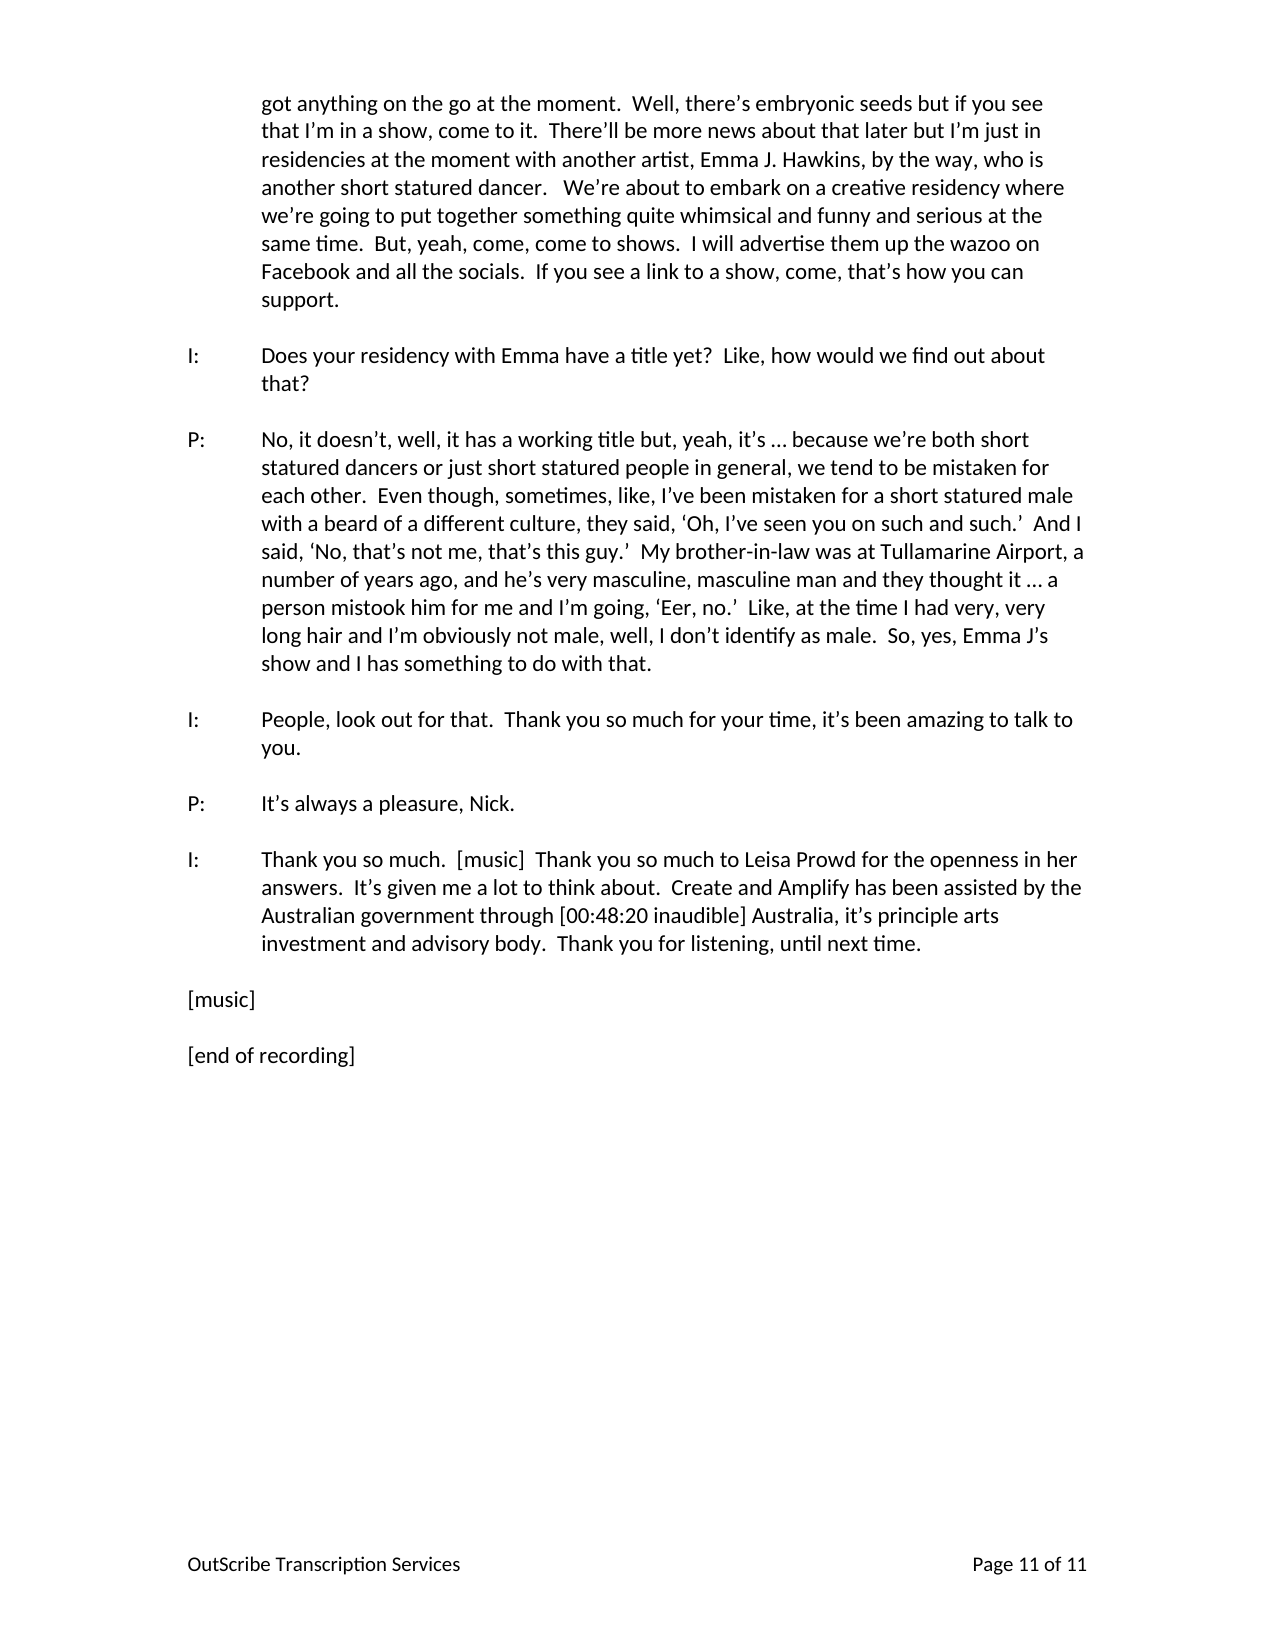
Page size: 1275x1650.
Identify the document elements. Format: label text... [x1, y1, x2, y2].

text I: People, look out for that. Thank you so much for your time, it’s been amazing to talk to you. [187, 705, 1088, 761]
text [187, 89, 1088, 313]
text I: Does your residency with Emma have a title yet? Like, how would we find out about that? [187, 341, 1088, 397]
text P: It’s always a pleasure, Nick. [187, 789, 1088, 817]
text [music] [187, 985, 1088, 1013]
text I: Thank you so much. [music] Thank you so much to Leisa Prowd for the openness in her answers. It’s given me a lot to think about. Create and Amplify has been assisted by the Australian government through [00:48:20 inaudible] Australia, it’s principle arts investment and advisory body. Thank you for listening, until next time. [187, 845, 1088, 957]
text P: No, it doesn’t, well, it has a working title but, yeah, it’s … because we’re both short statured dancers or just short statured people in general, we tend to be mistaken for each other. Even though, sometimes, like, I’ve been mistaken for a short statured male with a beard of a different culture, they said, ‘Oh, I’ve seen you on such and such.’ And I said, ‘No, that’s not me, that’s this guy.’ My brother-in-law was at Tullamarine Airport, a number of years ago, and he’s very masculine, masculine man and they thought it … a person mistook him for me and I’m going, ‘Eer, no.’ Like, at the time I had very, very long hair and I’m obviously not male, well, I don’t identify as male. So, yes, Emma J’s show and I has something to do with that. [187, 425, 1088, 677]
text [end of recording] [187, 1041, 1088, 1069]
